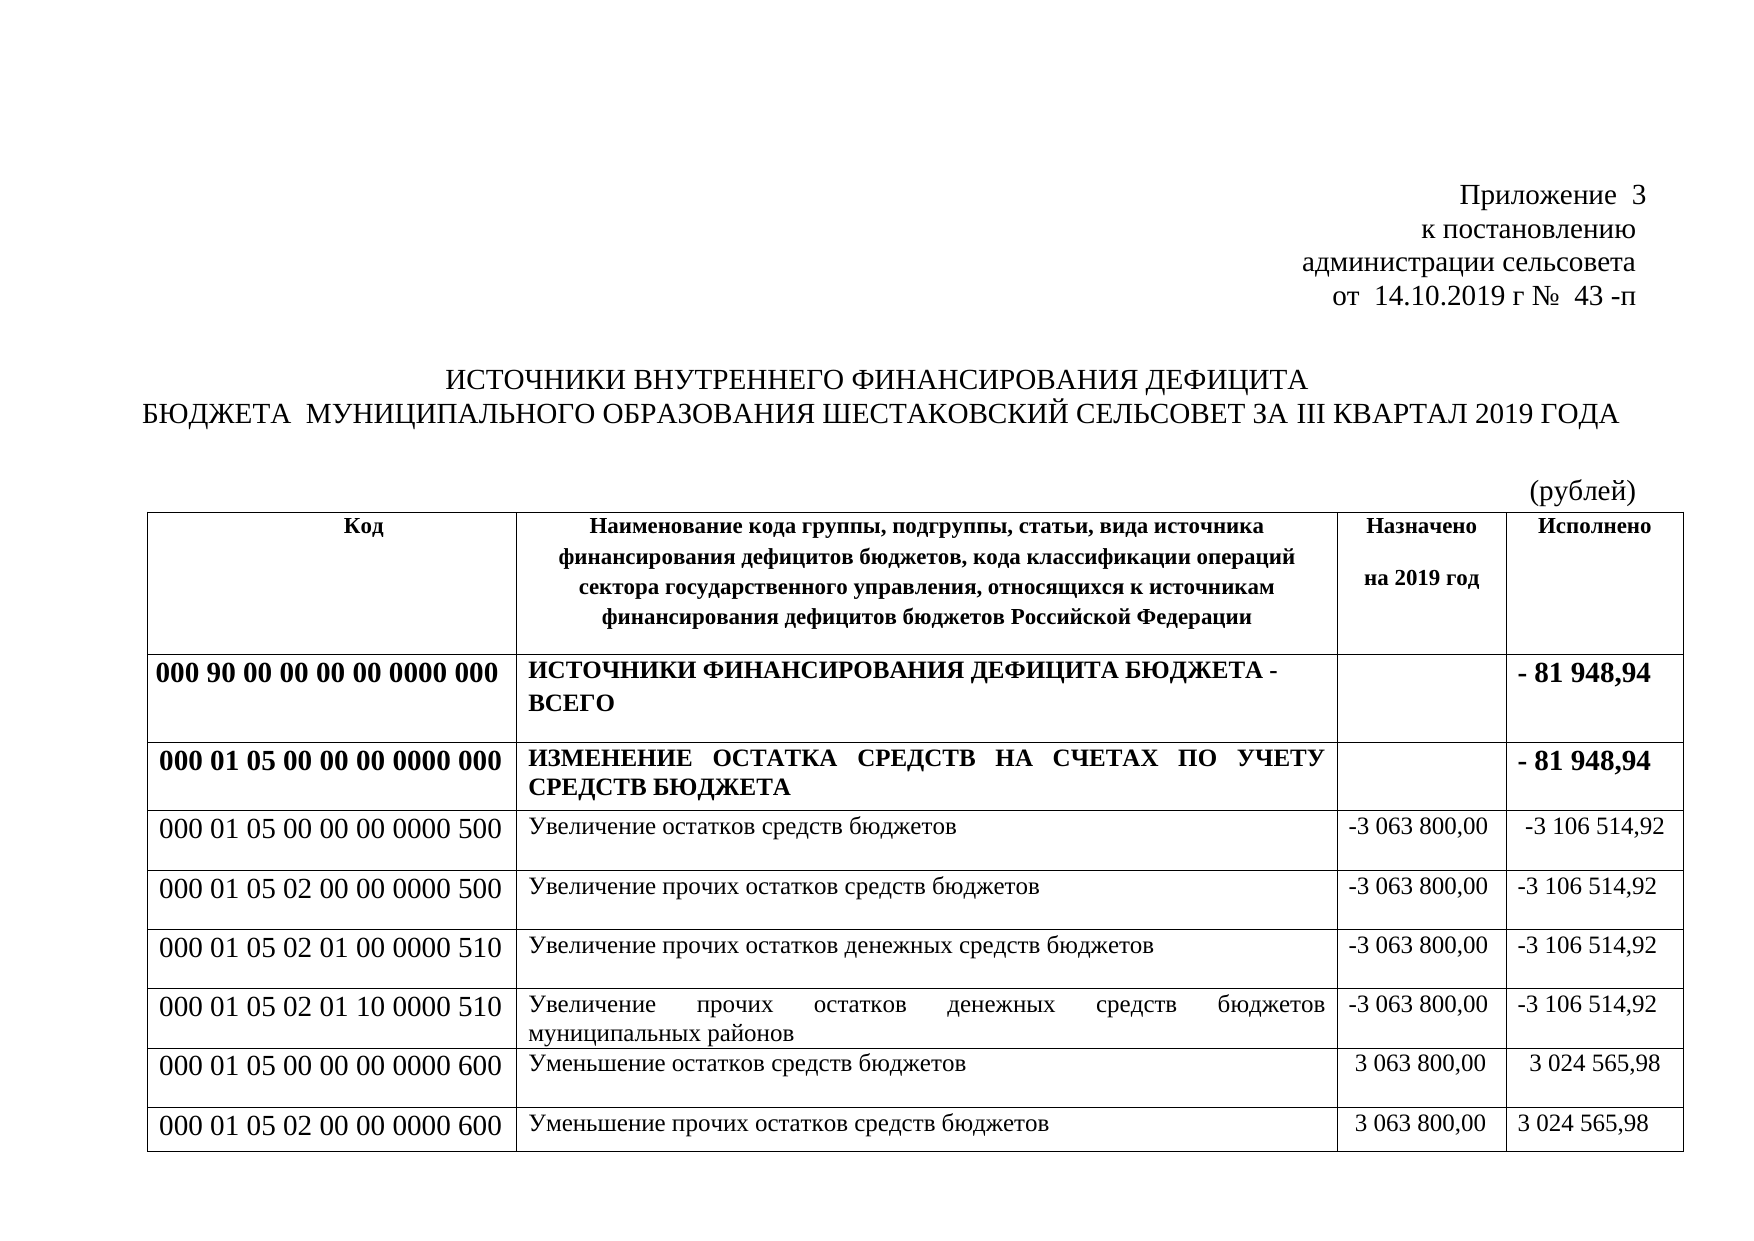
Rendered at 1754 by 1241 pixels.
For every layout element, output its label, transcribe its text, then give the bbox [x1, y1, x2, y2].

table_cell ИСТОЧНИКИ ФИНАНСИРОВАНИЯ ДЕФИЦИТА БЮДЖЕТА - ВСЕГО [517, 655, 1337, 742]
table_cell ИЗМЕНЕНИЕ ОСТАТКА СРЕДСТВ НА СЧЕТАХ ПО УЧЕТУ СРЕДСТВ БЮДЖЕТА [517, 743, 1337, 810]
table_cell -3 063 800,00 [1338, 811, 1506, 870]
table_cell -3 106 514,92 [1507, 989, 1683, 1047]
subtitle ИСТОЧНИКИ ВНУТРЕННЕГО ФИНАНСИРОВАНИЯ ДЕФИЦИТА [118, 362, 1636, 396]
table_cell -3 063 800,00 [1338, 989, 1506, 1047]
table_cell -3 063 800,00 [1338, 930, 1506, 988]
table_cell 3 063 800,00 [1338, 1049, 1506, 1107]
table_cell 000 01 05 02 00 00 0000 500 [148, 871, 516, 929]
table_cell 000 01 05 00 00 00 0000 500 [148, 811, 516, 870]
table_cell -3 063 800,00 [1338, 871, 1506, 929]
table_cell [517, 1108, 1337, 1151]
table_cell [148, 1108, 516, 1151]
table_header Исполнено [1507, 513, 1683, 654]
table_cell 3 024 565,98 [1507, 1108, 1683, 1151]
table_cell - 81 948,94 [1507, 655, 1683, 742]
table_cell [1338, 743, 1506, 810]
table_cell 3 063 800,00 [1338, 1108, 1506, 1151]
table_cell -3 106 514,92 [1507, 811, 1683, 870]
table_header Назначено на 2019 год [1338, 513, 1506, 654]
table_cell -3 106 514,92 [1507, 871, 1683, 929]
table_header Код [148, 513, 516, 654]
text БЮДЖЕТА МУНИЦИПАЛЬНОГО ОБРАЗОВАНИЯ ШЕСТАКОВСКИЙ СЕЛЬСОВЕТ ЗА III КВАРТАЛ 2019 ГОДА [118, 396, 1636, 429]
table_cell Увеличение прочих остатков денежных средств бюджетов [517, 930, 1337, 988]
table_cell 000 01 05 00 00 00 0000 000 [148, 743, 516, 810]
table_header Наименование кода группы, подгруппы, статьи, вида источника финансирования дефицитов бюджетов, кода классификации операций сектора государственного управления, относящихся к источникам финансирования дефицитов бюджетов Российской Федерации [517, 513, 1337, 654]
table_cell [1338, 655, 1506, 742]
table_cell 000 01 05 02 01 00 0000 510 [148, 930, 516, 988]
table_cell 000 01 05 02 01 10 0000 510 [148, 989, 516, 1047]
table_cell Увеличение остатков средств бюджетов [517, 811, 1337, 870]
table_cell - 81 948,94 [1507, 743, 1683, 810]
table_cell Увеличение прочих остатков средств бюджетов [517, 871, 1337, 929]
table_cell 000 01 05 00 00 00 0000 600 [148, 1049, 516, 1107]
table_cell 000 90 00 00 00 00 0000 000 [148, 655, 516, 742]
text к постановлению администрации сельсовета [118, 211, 1636, 278]
table_cell -3 106 514,92 [1507, 930, 1683, 988]
table_cell Увеличение прочих остатков денежных средств бюджетов муниципальных районов [517, 989, 1337, 1047]
subtitle Приложение 3 [118, 177, 1646, 211]
table_cell 3 024 565,98 [1507, 1049, 1683, 1107]
text от 14.10.2019 г № 43 -п [118, 278, 1636, 311]
table_cell Уменьшение остатков средств бюджетов [517, 1049, 1337, 1107]
text (рублей) [118, 473, 1636, 507]
